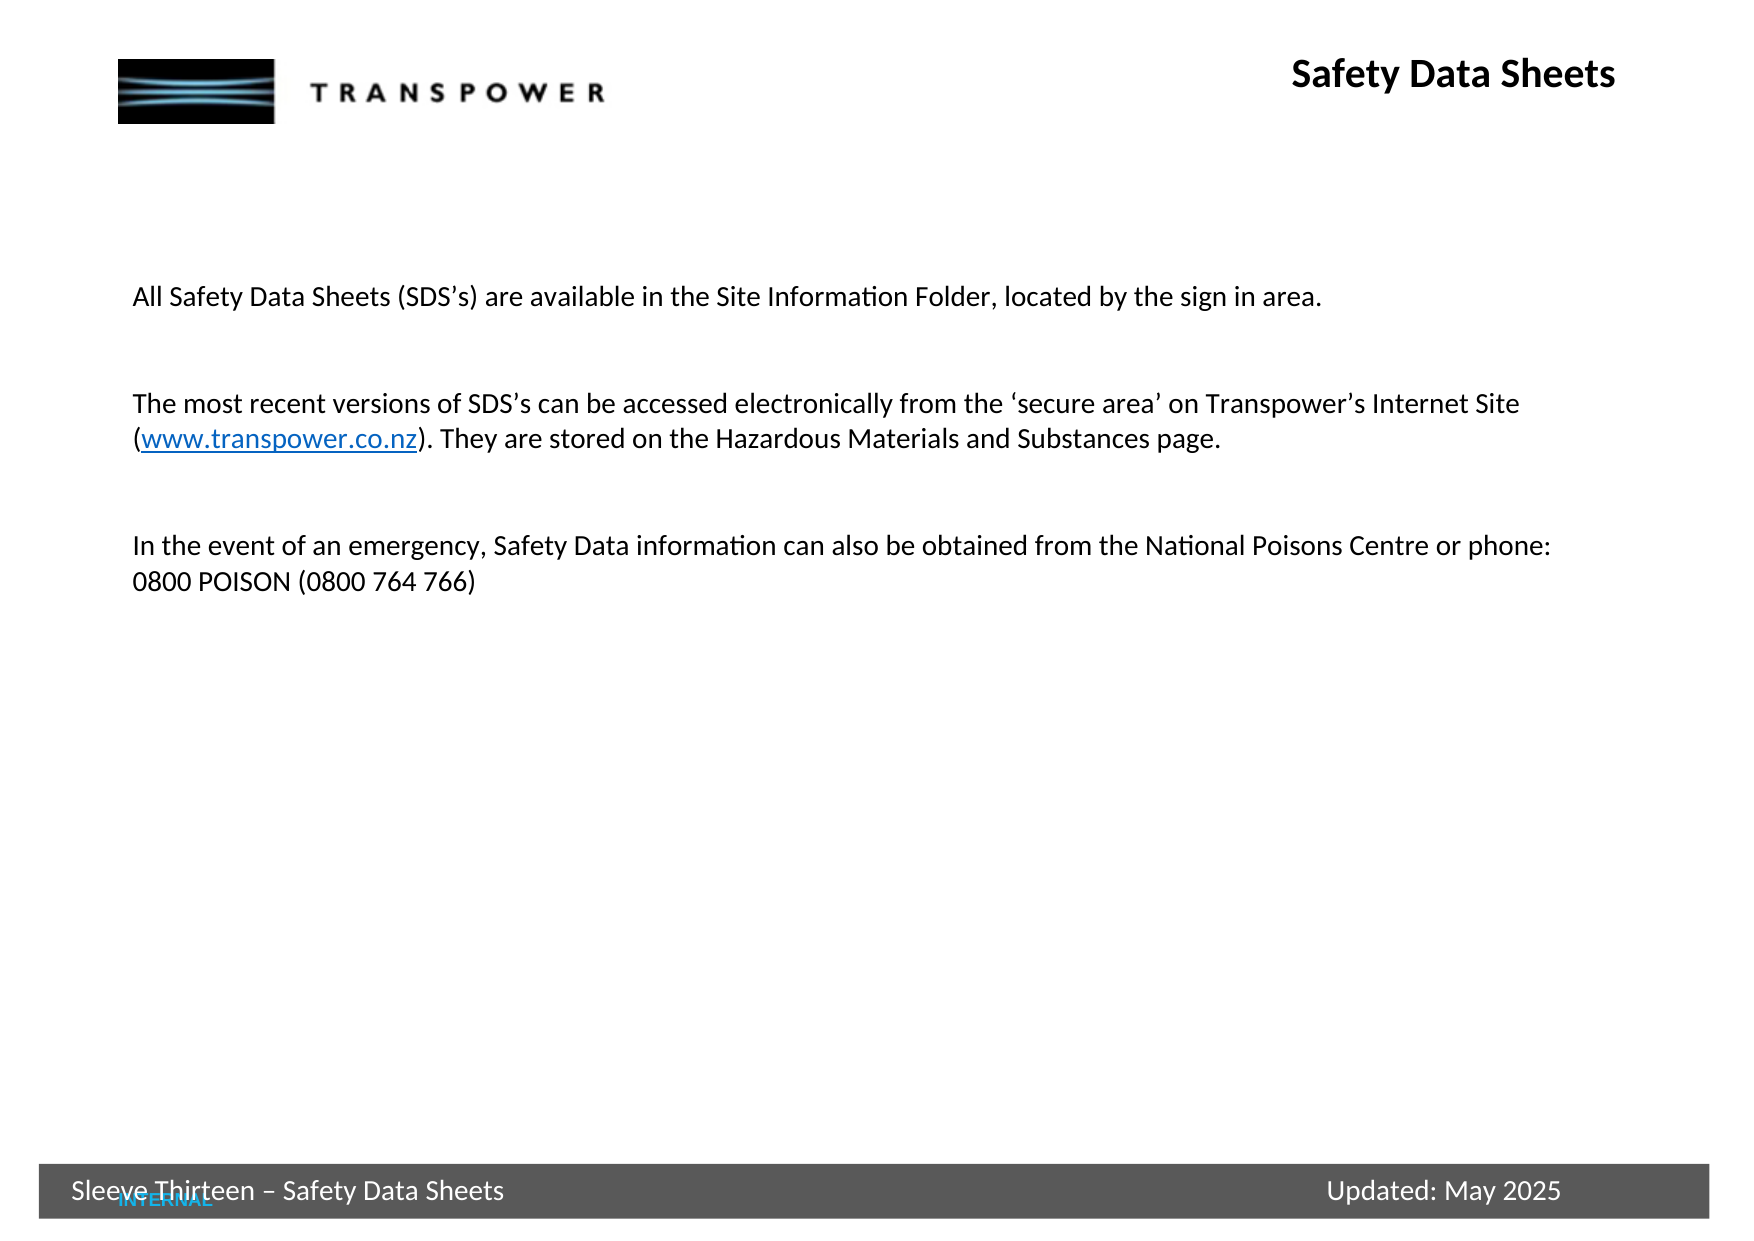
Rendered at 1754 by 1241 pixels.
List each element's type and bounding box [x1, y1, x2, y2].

picture [118, 59, 630, 124]
